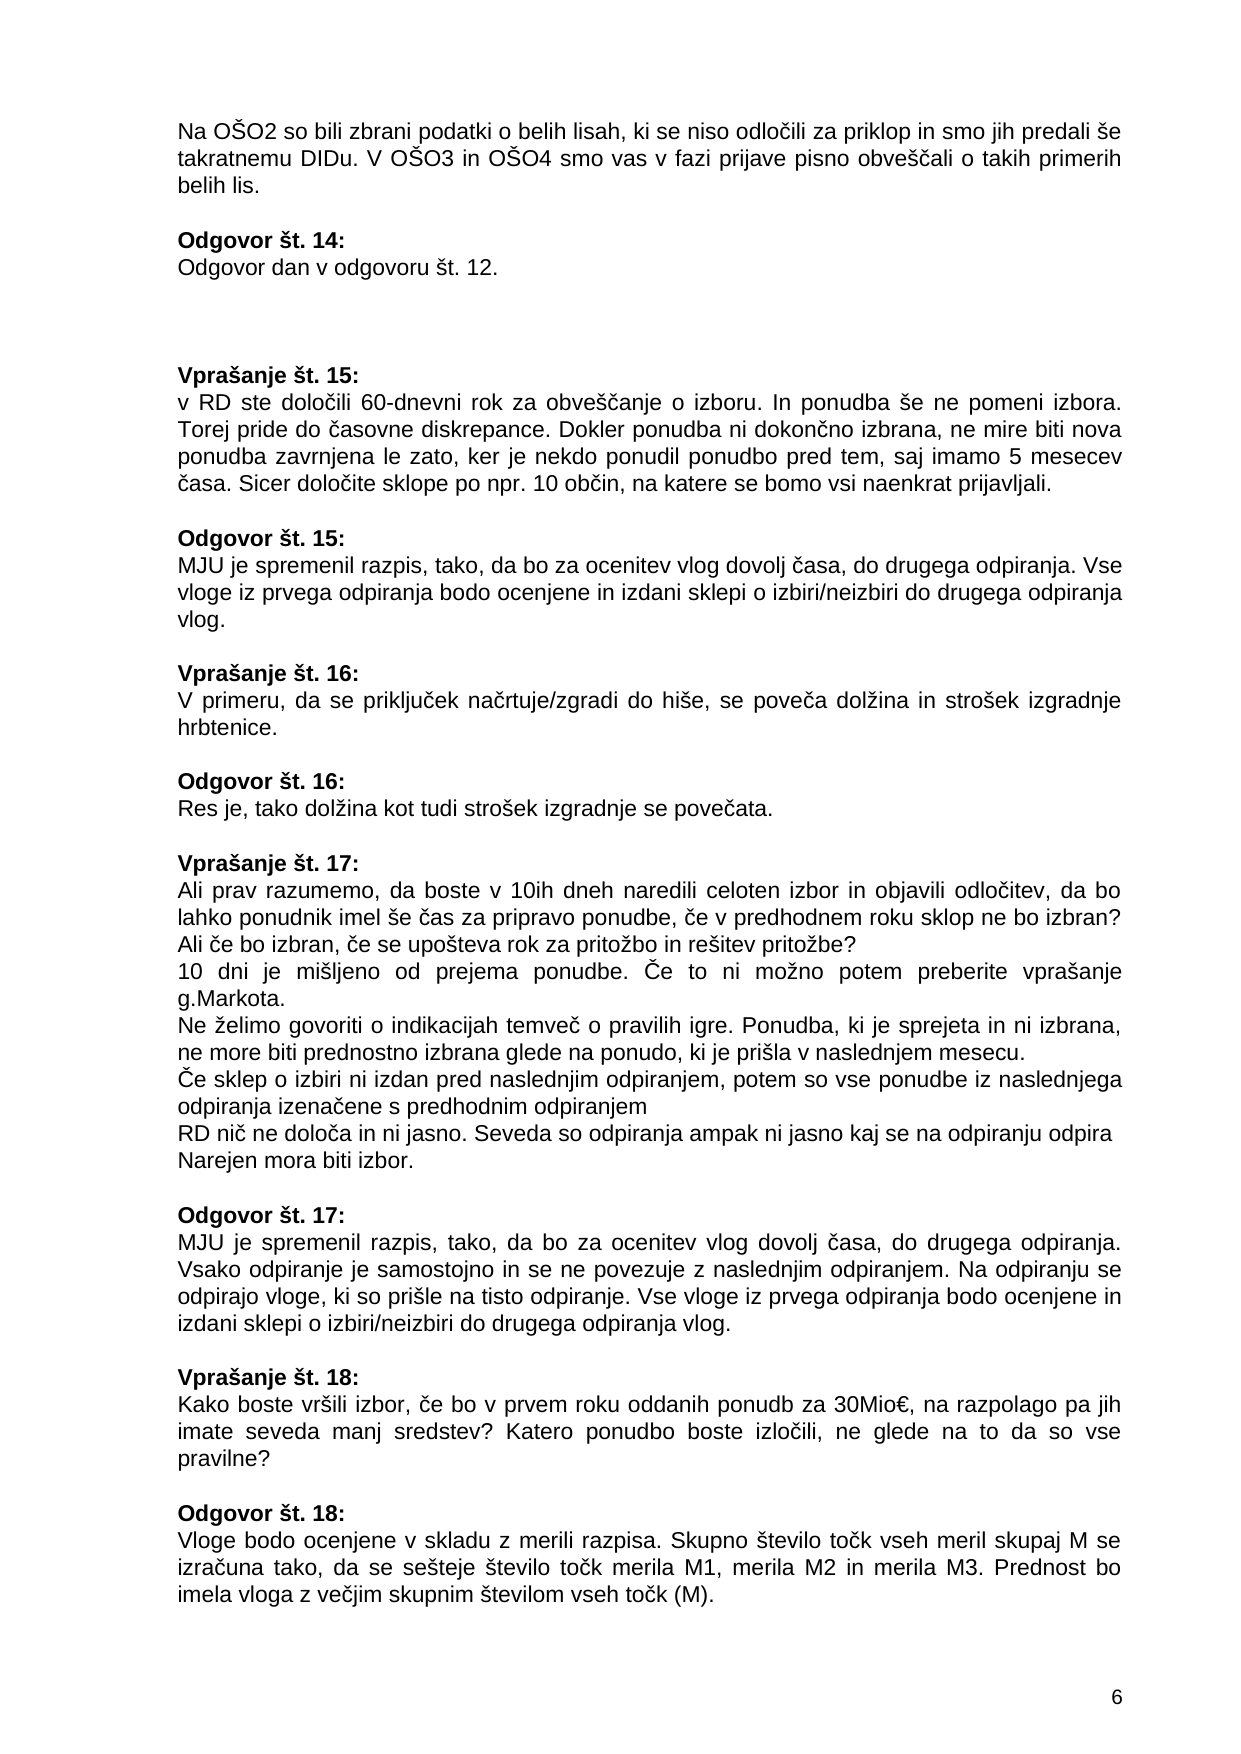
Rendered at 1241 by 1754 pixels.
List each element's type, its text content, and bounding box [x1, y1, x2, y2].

text Odgovor dan v odgovoru št. 12. [177, 253, 1123, 281]
text Res je, tako dolžina kot tudi strošek izgradnje se povečata. [177, 795, 1123, 822]
text Vprašanje št. 18: [177, 1364, 1123, 1391]
text 10 dni je mišljeno od prejema ponudbe. Če to ni možno potem preberite vprašanje g.Markota. [177, 958, 1123, 1012]
text Kako boste vršili izbor, če bo v prvem roku oddanih ponudb za 30Mio€, na razpolago pa jih imate seveda manj sredstev? Katero ponudbo boste izločili, ne glede na to da so vse pravilne? [177, 1391, 1123, 1472]
text Na OŠO2 so bili zbrani podatki o belih lisah, ki se niso odločili za priklop in smo jih predali še takratnemu DIDu. V OŠO3 in OŠO4 smo vas v fazi prijave pisno obveščali o takih primerih belih lis. [177, 118, 1123, 199]
text MJU je spremenil razpis, tako, da bo za ocenitev vlog dovolj časa, do drugega odpiranja. Vse vloge iz prvega odpiranja bodo ocenjene in izdani sklepi o izbiri/neizbiri do drugega odpiranja vlog. [177, 551, 1123, 633]
text Vprašanje št. 16: [177, 660, 1123, 687]
text Odgovor št. 17: [177, 1201, 1123, 1228]
text Odgovor št. 18: [177, 1499, 1123, 1526]
text v RD ste določili 60-dnevni rok za obveščanje o izboru. In ponudba še ne pomeni izbora. Torej pride do časovne diskrepance. Dokler ponudba ni dokončno izbrana, ne mire biti nova ponudba zavrnjena le zato, ker je nekdo ponudil ponudbo pred tem, saj imamo 5 mesecev časa. Sicer določite sklope po npr. 10 občin, na katere se bomo vsi naenkrat prijavljali. [177, 389, 1123, 497]
text Vprašanje št. 15: [177, 362, 1123, 389]
text Ali prav razumemo, da boste v 10ih dneh naredili celoten izbor in objavili odločitev, da bo lahko ponudnik imel še čas za pripravo ponudbe, če v predhodnem roku sklop ne bo izbran? Ali če bo izbran, če se upošteva rok za pritožbo in rešitev pritožbe? [177, 876, 1123, 958]
text Vloge bodo ocenjene v skladu z merili razpisa. Skupno število točk vseh meril skupaj M se izračuna tako, da se sešteje število točk merila M1, merila M2 in merila M3. Prednost bo imela vloga z večjim skupnim številom vseh točk (M). [177, 1526, 1123, 1608]
text Ne želimo govoriti o indikacijah temveč o pravilih igre. Ponudba, ki je sprejeta in ni izbrana, ne more biti prednostno izbrana glede na ponudo, ki je prišla v naslednjem mesecu. [177, 1012, 1123, 1066]
text Narejen mora biti izbor. [177, 1147, 1123, 1174]
text Če sklep o izbiri ni izdan pred naslednjim odpiranjem, potem so vse ponudbe iz naslednjega odpiranja izenačene s predhodnim odpiranjem [177, 1066, 1123, 1120]
text V primeru, da se priključek načrtuje/zgradi do hiše, se poveča dolžina in strošek izgradnje hrbtenice. [177, 687, 1123, 741]
text Odgovor št. 15: [177, 524, 1123, 551]
text Vprašanje št. 17: [177, 849, 1123, 876]
text MJU je spremenil razpis, tako, da bo za ocenitev vlog dovolj časa, do drugega odpiranja. Vsako odpiranje je samostojno in se ne povezuje z naslednjim odpiranjem. Na odpiranju se odpirajo vloge, ki so prišle na tisto odpiranje. Vse vloge iz prvega odpiranja bodo ocenjene in izdani sklepi o izbiri/neizbiri do drugega odpiranja vlog. [177, 1228, 1123, 1337]
text RD nič ne določa in ni jasno. Seveda so odpiranja ampak ni jasno kaj se na odpiranju odpira [177, 1120, 1123, 1147]
text Odgovor št. 16: [177, 768, 1123, 795]
text Odgovor št. 14: [177, 226, 1123, 253]
